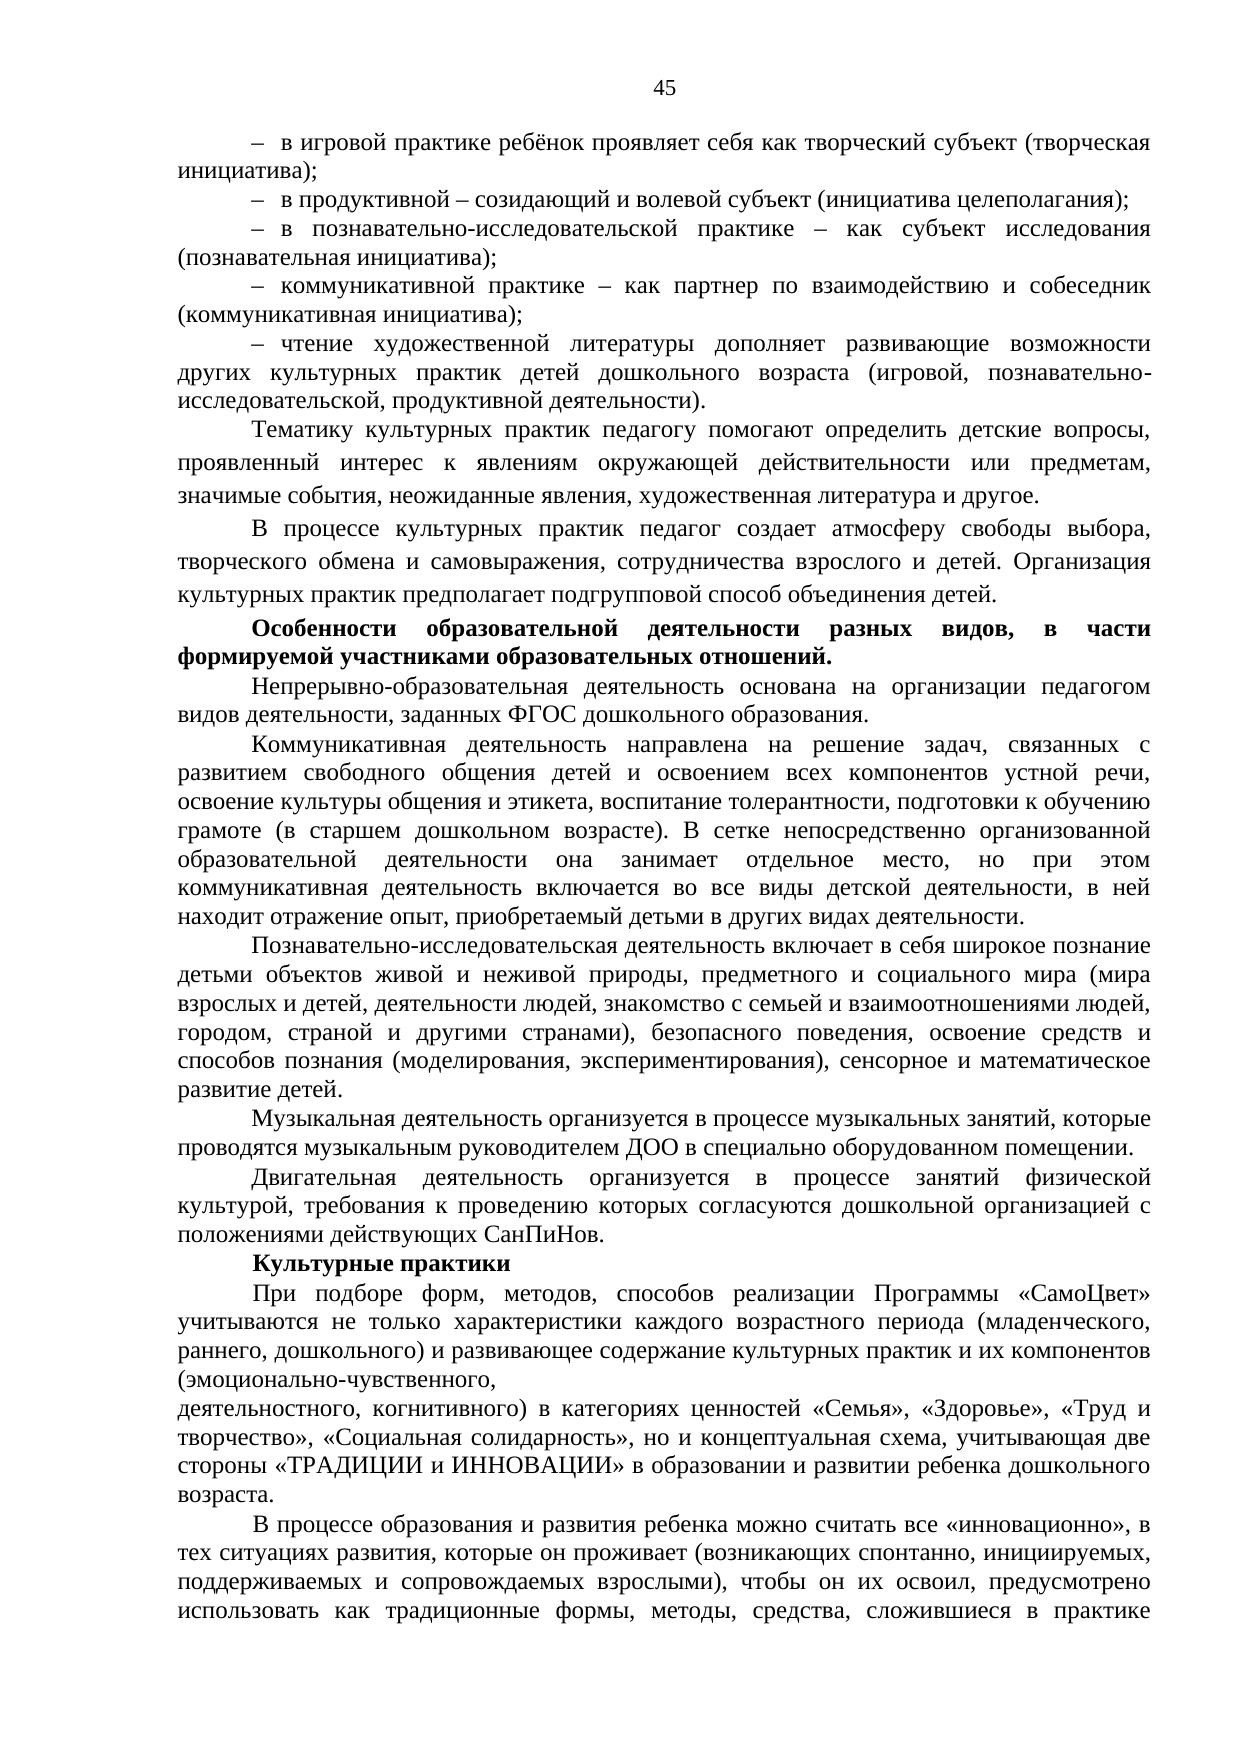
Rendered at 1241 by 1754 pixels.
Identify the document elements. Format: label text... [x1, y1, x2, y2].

list чтение художественной литературы дополняет развивающие возможности других культурных практик детей дошкольного возраста (игровой, познавательноисследовательской, продуктивной деятельности). [177, 328, 1152, 414]
list в продуктивной – созидающий и волевой субъект (инициатива целеполагания); [177, 184, 1152, 213]
text Особенности образовательной деятельности разных видов, в части формируемой участниками образовательных отношений. [177, 613, 1152, 670]
text Коммуникативная деятельность направлена на решение задач, связанных с развитием свободного общения детей и освоением всех компонентов устной речи, освоение культуры общения и этикета, воспитание толерантности, подготовки к обучению грамоте (в старшем дошкольном возрасте). В сетке непосредственно организованной образовательной деятельности она занимает отдельное место, но при этом коммуникативная деятельность включается во все виды детской деятельности, в ней находит отражение опыт, приобретаемый детьми в других видах деятельности. [177, 729, 1152, 930]
text Непрерывно-образовательная деятельность основана на организации педагогом видов деятельности, заданных ФГОС дошкольного образования. [177, 671, 1152, 728]
text При подборе форм, методов, способов реализации Программы «СамоЦвет» учитываются не только характеристики каждого возрастного периода (младенческого, раннего, дошкольного) и развивающее содержание культурных практик и их компонентов (эмоционально-чувственного, [177, 1278, 1152, 1393]
list в познавательно-исследовательской практике – как субъект исследования (познавательная инициатива); [177, 213, 1152, 270]
text деятельностного, когнитивного) в категориях ценностей «Семья», «Здоровье», «Труд и творчество», «Социальная солидарность», но и концептуальная схема, учитывающая две стороны «ТРАДИЦИИ и ИННОВАЦИИ» в образовании и развитии ребенка дошкольного возраста. [177, 1393, 1152, 1508]
list в игровой практике ребёнок проявляет себя как творческий субъект (творческая инициатива); [177, 127, 1152, 184]
list коммуникативной практике – как партнер по взаимодействию и собеседник (коммуникативная инициатива); [177, 270, 1152, 328]
text Двигательная деятельность организуется в процессе занятий физической культурой, требования к проведению которых согласуются дошкольной организацией с положениями действующих СанПиНов. [177, 1162, 1152, 1248]
text Тематику культурных практик педагогу помогают определить детские вопросы, проявленный интерес к явлениям окружающей действительности или предметам, значимые события, неожиданные явления, художественная литература и другое. [177, 414, 1152, 509]
text Музыкальная деятельность организуется в процессе музыкальных занятий, которые проводятся музыкальным руководителем ДОО в специально оборудованном помещении. [177, 1103, 1152, 1161]
text Познавательно-исследовательская деятельность включает в себя широкое познание детьми объектов живой и неживой природы, предметного и социального мира (мира взрослых и детей, деятельности людей, знакомство с семьей и взаимоотношениями людей, городом, страной и другими странами), безопасного поведения, освоение средств и способов познания (моделирования, экспериментирования), сенсорное и математическое развитие детей. [177, 931, 1152, 1103]
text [177, 1509, 1152, 1624]
text В процессе культурных практик педагог создает атмосферу свободы выбора, творческого обмена и самовыражения, сотрудничества взрослого и детей. Организация культурных практик предполагает подгрупповой способ объединения детей. [177, 513, 1152, 608]
text Культурные практики [177, 1248, 1152, 1277]
